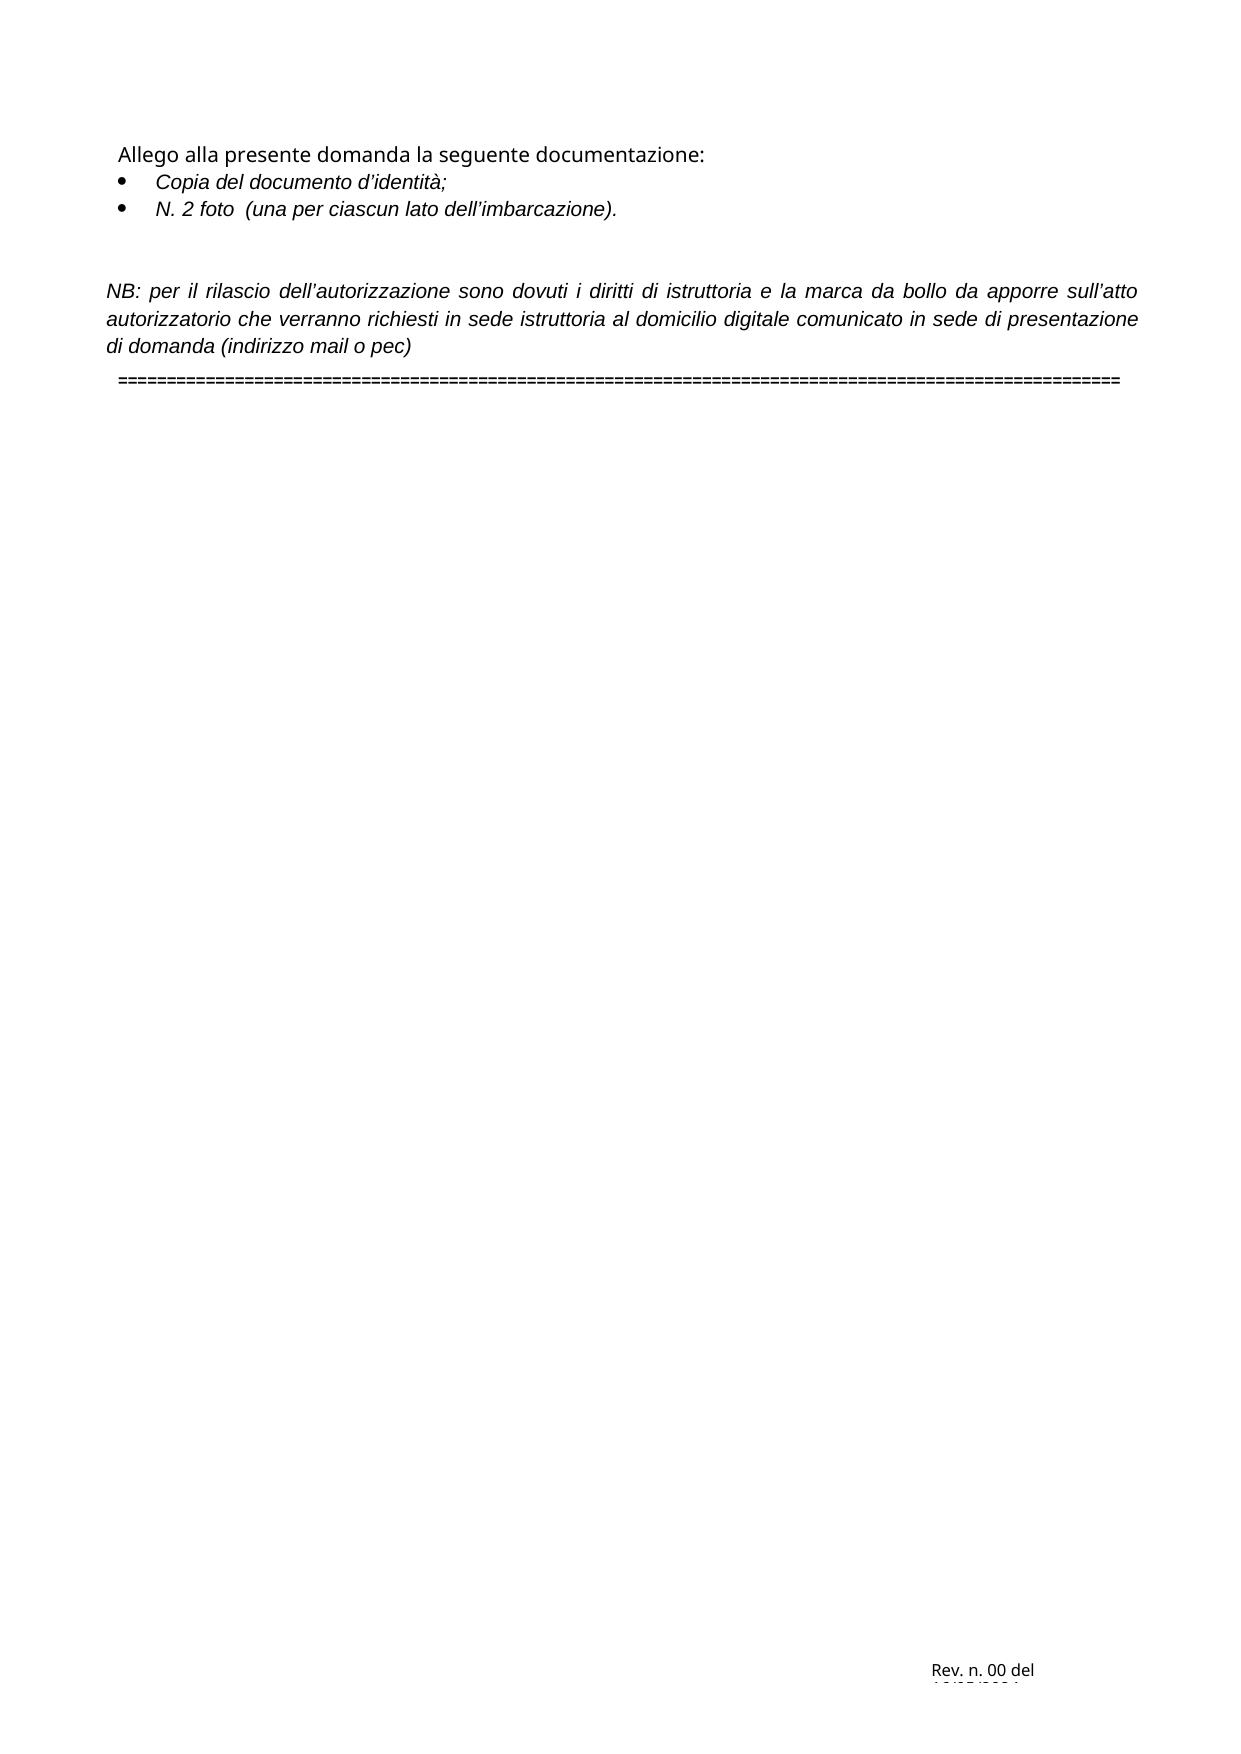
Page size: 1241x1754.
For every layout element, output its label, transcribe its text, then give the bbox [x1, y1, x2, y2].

text ======================================================================================================= [118, 371, 1142, 390]
subtitle N. 2 foto (una per ciascun lato dell’imbarcazione). [118, 195, 1142, 222]
subtitle Copia del documento d’identità; [118, 167, 1142, 195]
text NB: per il rilascio dell’autorizzazione sono dovuti i diritti di istruttoria e la marca da bollo da apporre sull’atto autorizzatorio che verranno richiesti in sede istruttoria al domicilio digitale comunicato in sede di presentazione di domanda (indirizzo mail o pec) [106, 277, 1142, 359]
subtitle Allego alla presente domanda la seguente documentazione: [118, 143, 1142, 167]
